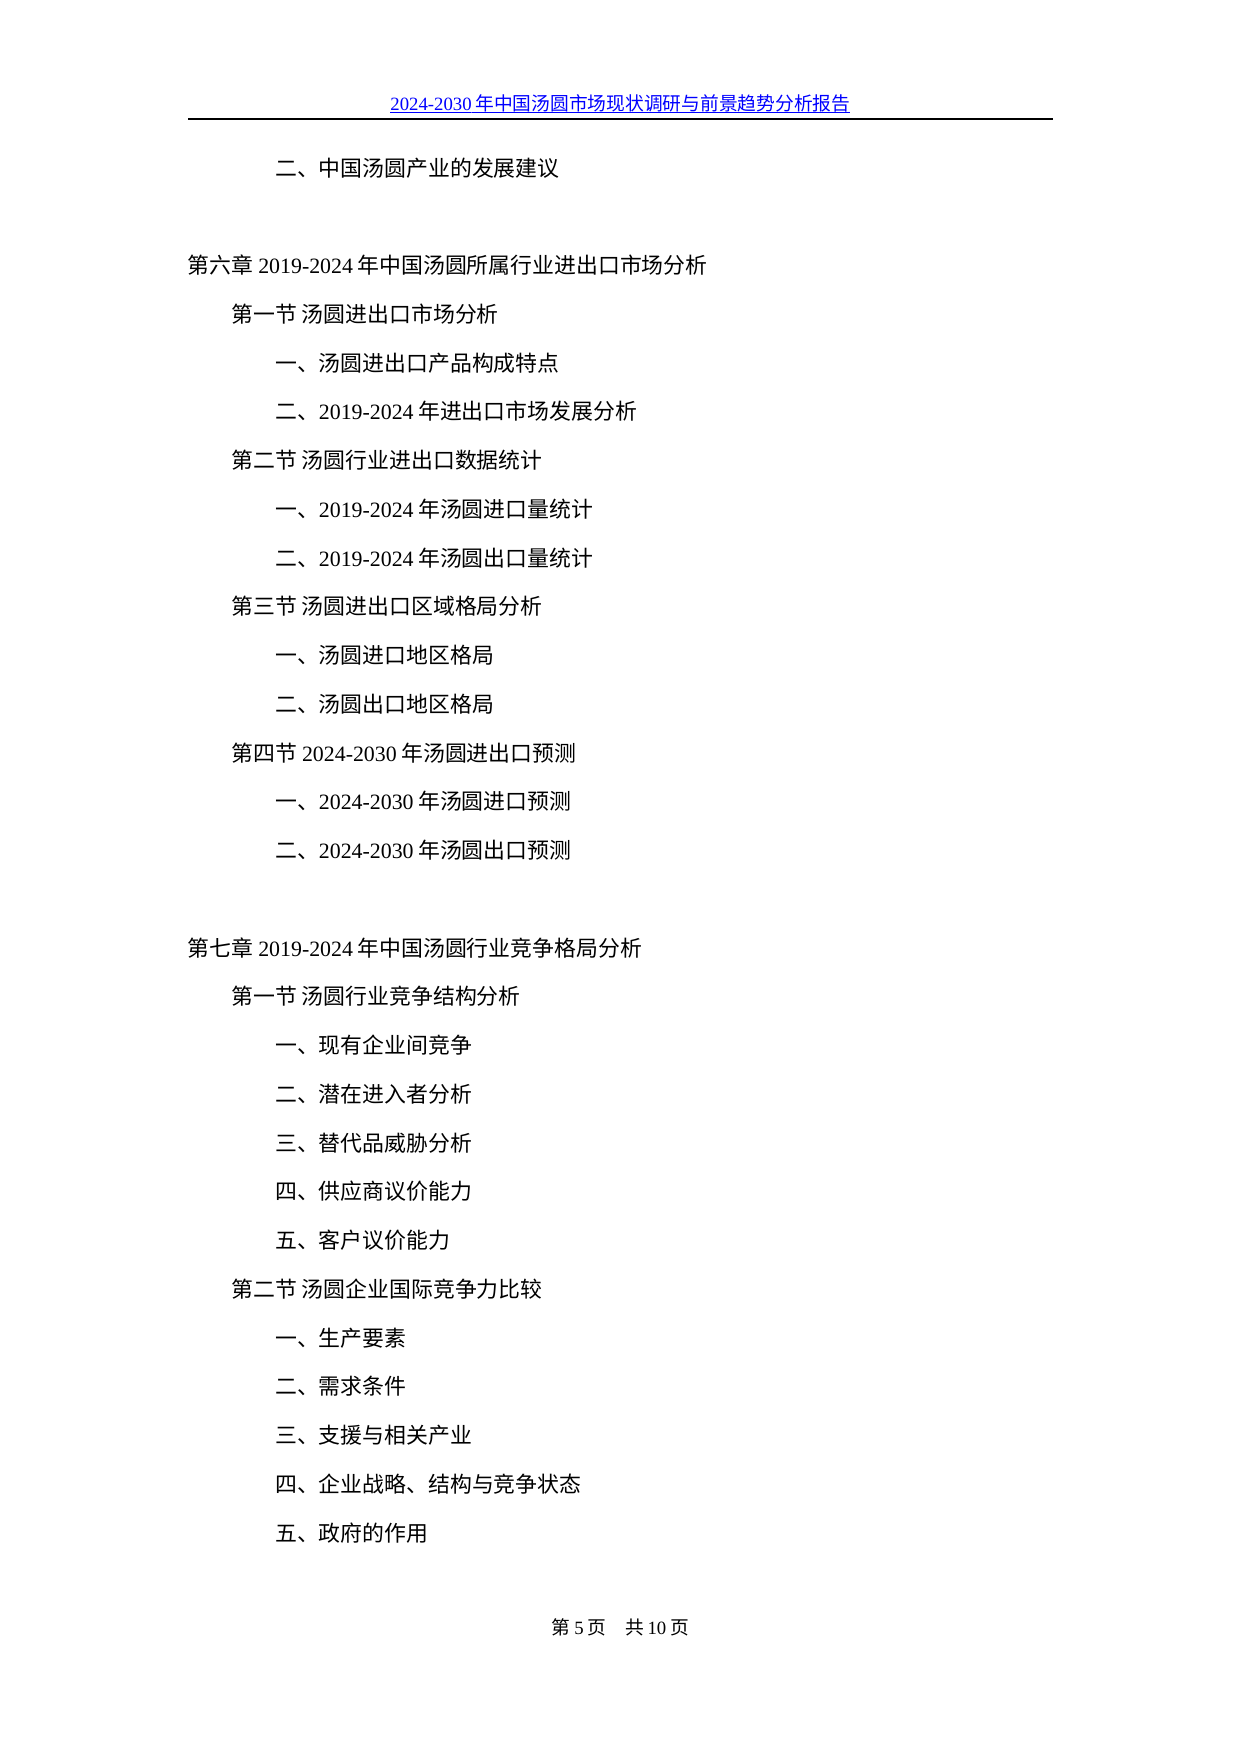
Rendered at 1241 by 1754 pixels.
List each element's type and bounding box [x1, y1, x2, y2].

text [187, 150, 1053, 1548]
